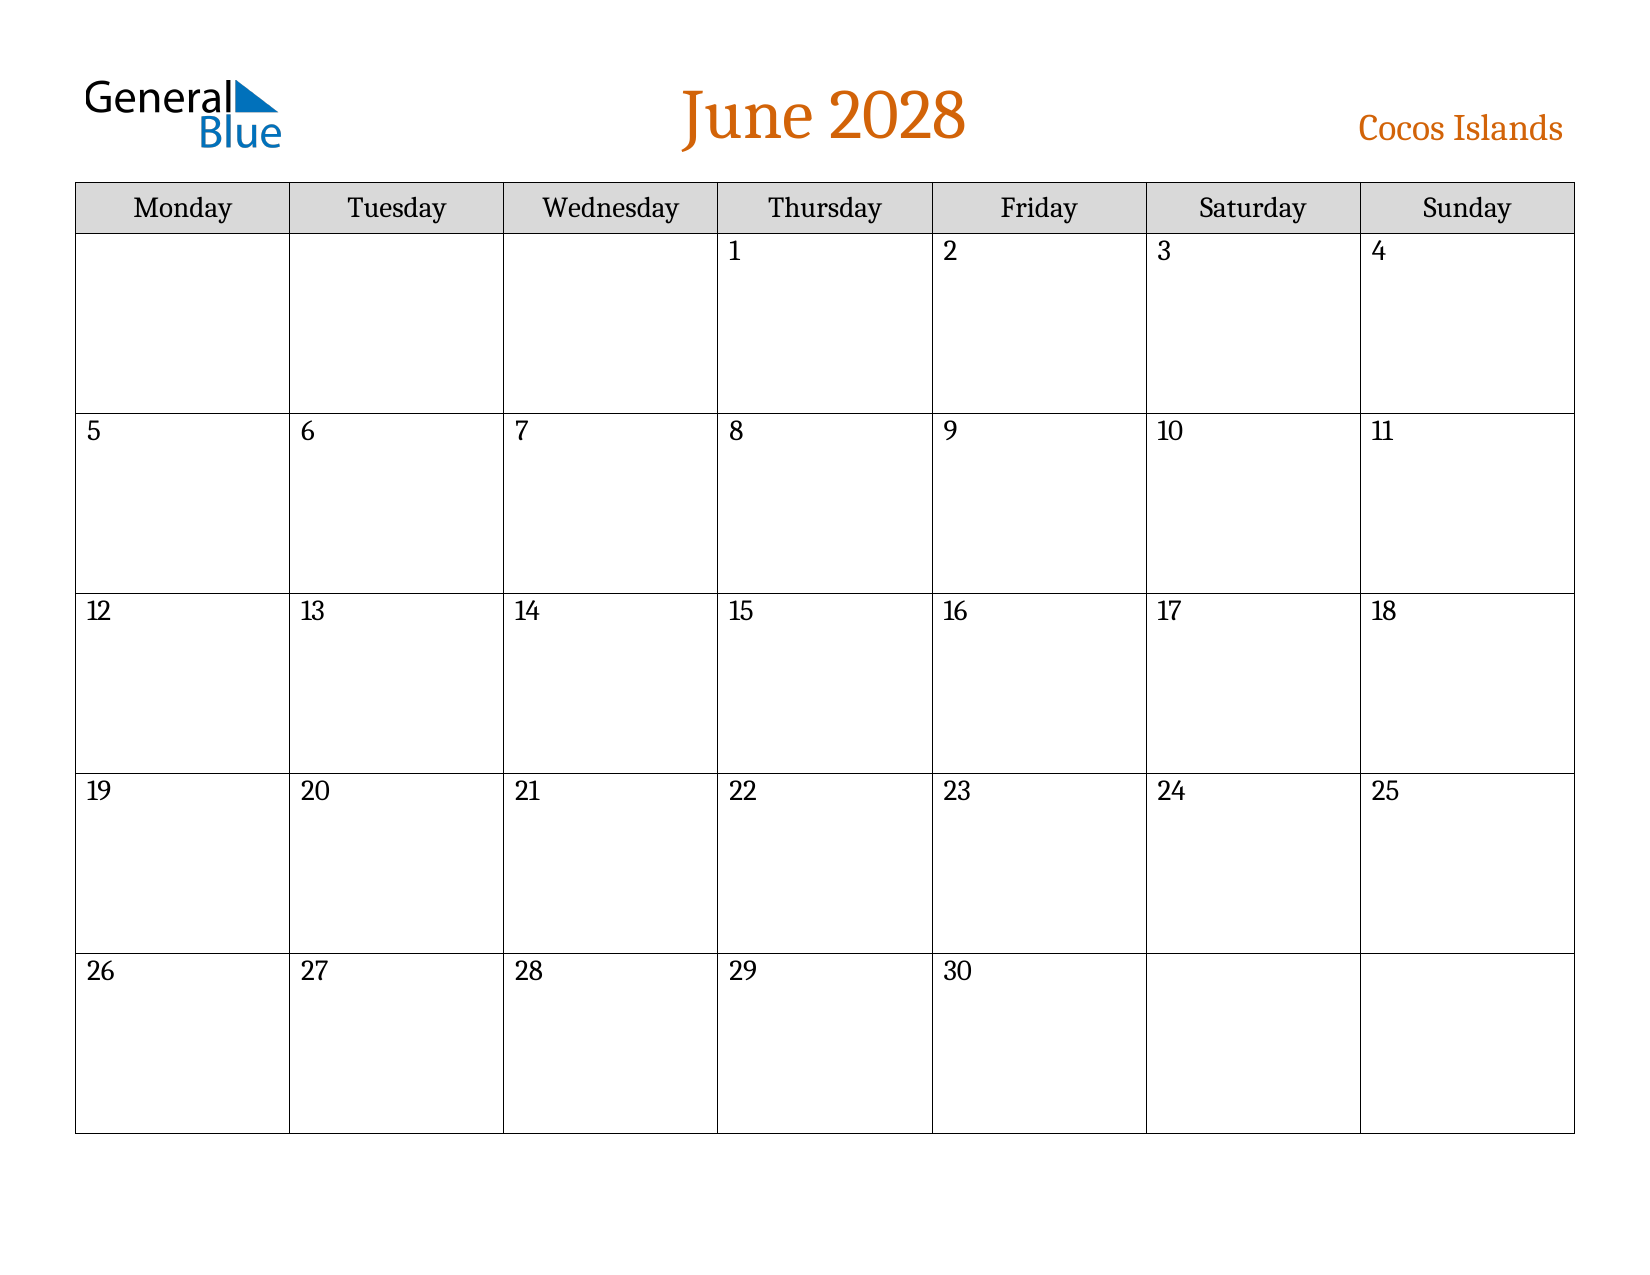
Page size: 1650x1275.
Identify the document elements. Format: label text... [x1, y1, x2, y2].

table_cell [76, 450, 289, 593]
table_cell 4 [1361, 234, 1574, 270]
table_cell [1147, 810, 1360, 953]
table_cell Wednesday [504, 183, 717, 233]
table_header June 2028 [504, 75, 1146, 182]
table_cell 25 [1361, 774, 1574, 810]
table_cell [1147, 990, 1360, 1133]
table_cell [933, 810, 1146, 953]
table_cell [290, 810, 503, 953]
table_cell 24 [1147, 774, 1360, 810]
table_cell [933, 270, 1146, 413]
table_cell [504, 234, 717, 270]
table_cell Monday [76, 183, 289, 233]
table_cell 15 [718, 594, 932, 630]
table_cell [504, 990, 717, 1133]
table_cell [1361, 630, 1574, 773]
table_cell Thursday [718, 183, 932, 233]
table_cell [1361, 270, 1574, 413]
table_header [76, 75, 503, 182]
table_cell [290, 990, 503, 1133]
table_cell 7 [504, 414, 717, 450]
table_cell 19 [76, 774, 289, 810]
table_cell [1361, 954, 1574, 990]
table_cell [1361, 990, 1574, 1133]
table_cell [76, 270, 289, 413]
table_cell [1147, 450, 1360, 593]
table_cell 14 [504, 594, 717, 630]
table_cell 3 [1147, 234, 1360, 270]
table_cell [718, 630, 932, 773]
table_cell 13 [290, 594, 503, 630]
table_cell [933, 450, 1146, 593]
table_cell [290, 630, 503, 773]
table_cell 21 [504, 774, 717, 810]
table_cell 11 [1361, 414, 1574, 450]
picture [86, 80, 281, 148]
table_cell [290, 234, 503, 270]
table_cell 16 [933, 594, 1146, 630]
table_cell 5 [76, 414, 289, 450]
table_cell [504, 810, 717, 953]
table_cell 2 [933, 234, 1146, 270]
table_cell 26 [76, 954, 289, 990]
table_cell [1147, 630, 1360, 773]
table_cell 8 [718, 414, 932, 450]
table_cell Friday [933, 183, 1146, 233]
table_cell Saturday [1147, 183, 1360, 233]
table_cell 20 [290, 774, 503, 810]
table_cell [504, 450, 717, 593]
table_cell 1 [718, 234, 932, 270]
table_cell 6 [290, 414, 503, 450]
table_cell [76, 990, 289, 1133]
table_cell 30 [933, 954, 1146, 990]
table_cell [290, 270, 503, 413]
table_cell [504, 270, 717, 413]
table_cell [718, 270, 932, 413]
table_cell Sunday [1361, 183, 1574, 233]
table_header Cocos Islands [1146, 75, 1574, 182]
table_cell 23 [933, 774, 1146, 810]
table_cell 28 [504, 954, 717, 990]
table_cell 29 [718, 954, 932, 990]
table_cell 9 [933, 414, 1146, 450]
table_cell [718, 450, 932, 593]
table_cell 10 [1147, 414, 1360, 450]
table_cell 27 [290, 954, 503, 990]
table_cell [504, 630, 717, 773]
table_cell 17 [1147, 594, 1360, 630]
table_cell [290, 450, 503, 593]
table_cell [1147, 954, 1360, 990]
table_cell [1147, 270, 1360, 413]
table_cell Tuesday [290, 183, 503, 233]
table_cell [933, 630, 1146, 773]
table_cell [76, 234, 289, 270]
table_cell [76, 630, 289, 773]
table_cell [1361, 450, 1574, 593]
table_cell [1361, 810, 1574, 953]
table_cell [933, 990, 1146, 1133]
table_cell 22 [718, 774, 932, 810]
table_cell [76, 810, 289, 953]
table_cell 18 [1361, 594, 1574, 630]
table_cell 12 [76, 594, 289, 630]
table_cell [718, 810, 932, 953]
table_cell [718, 990, 932, 1133]
